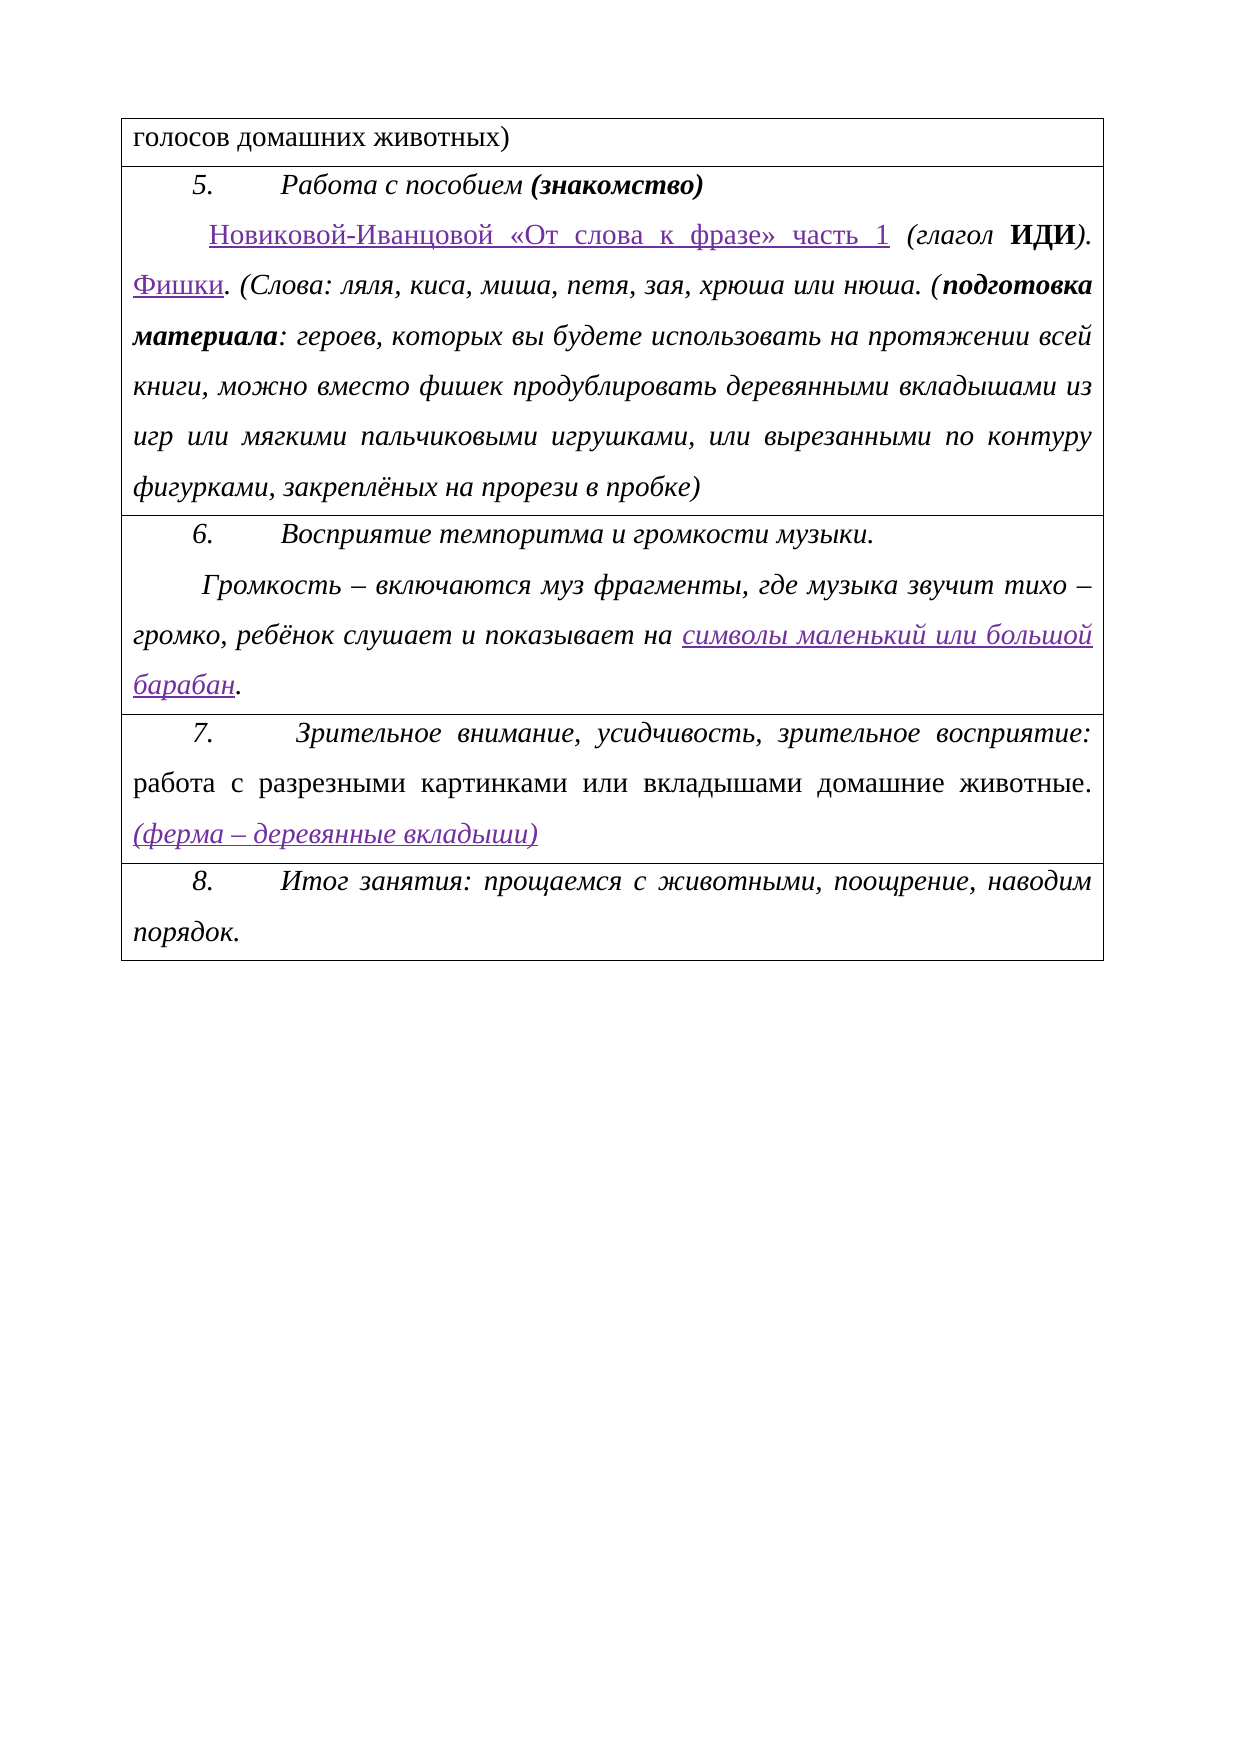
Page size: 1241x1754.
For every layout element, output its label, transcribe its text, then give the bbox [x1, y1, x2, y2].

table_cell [122, 119, 1103, 166]
table_cell Зрительное внимание, усидчивость, зрительное восприятие: работа с разрезными картинками или вкладышами домашние животные. (ферма – деревянные вкладыши) [122, 715, 1103, 862]
table_cell Восприятие темпоритма и громкости музыки. Громкость – включаются муз фрагменты, где музыка звучит тихо – громко, ребёнок слушает и показывает на символы маленький или большой барабан. [122, 516, 1103, 714]
table_cell Работа с пособием (знакомство) Новиковой-Иванцовой «От слова к фразе» часть 1 (глагол ИДИ). Фишки. (Слова: ляля, киса, миша, петя, зая, хрюша или нюша. (подготовка материала: героев, которых вы будете использовать на протяжении всей книги, можно вместо фишек продублировать деревянными вкладышами из игр или мягкими пальчиковыми игрушками, или вырезанными по контуру фигурками, закреплёных на прорези в пробке) [122, 167, 1103, 515]
table_cell Итог занятия: прощаемся с животными, поощрение, наводим порядок. [122, 864, 1103, 960]
